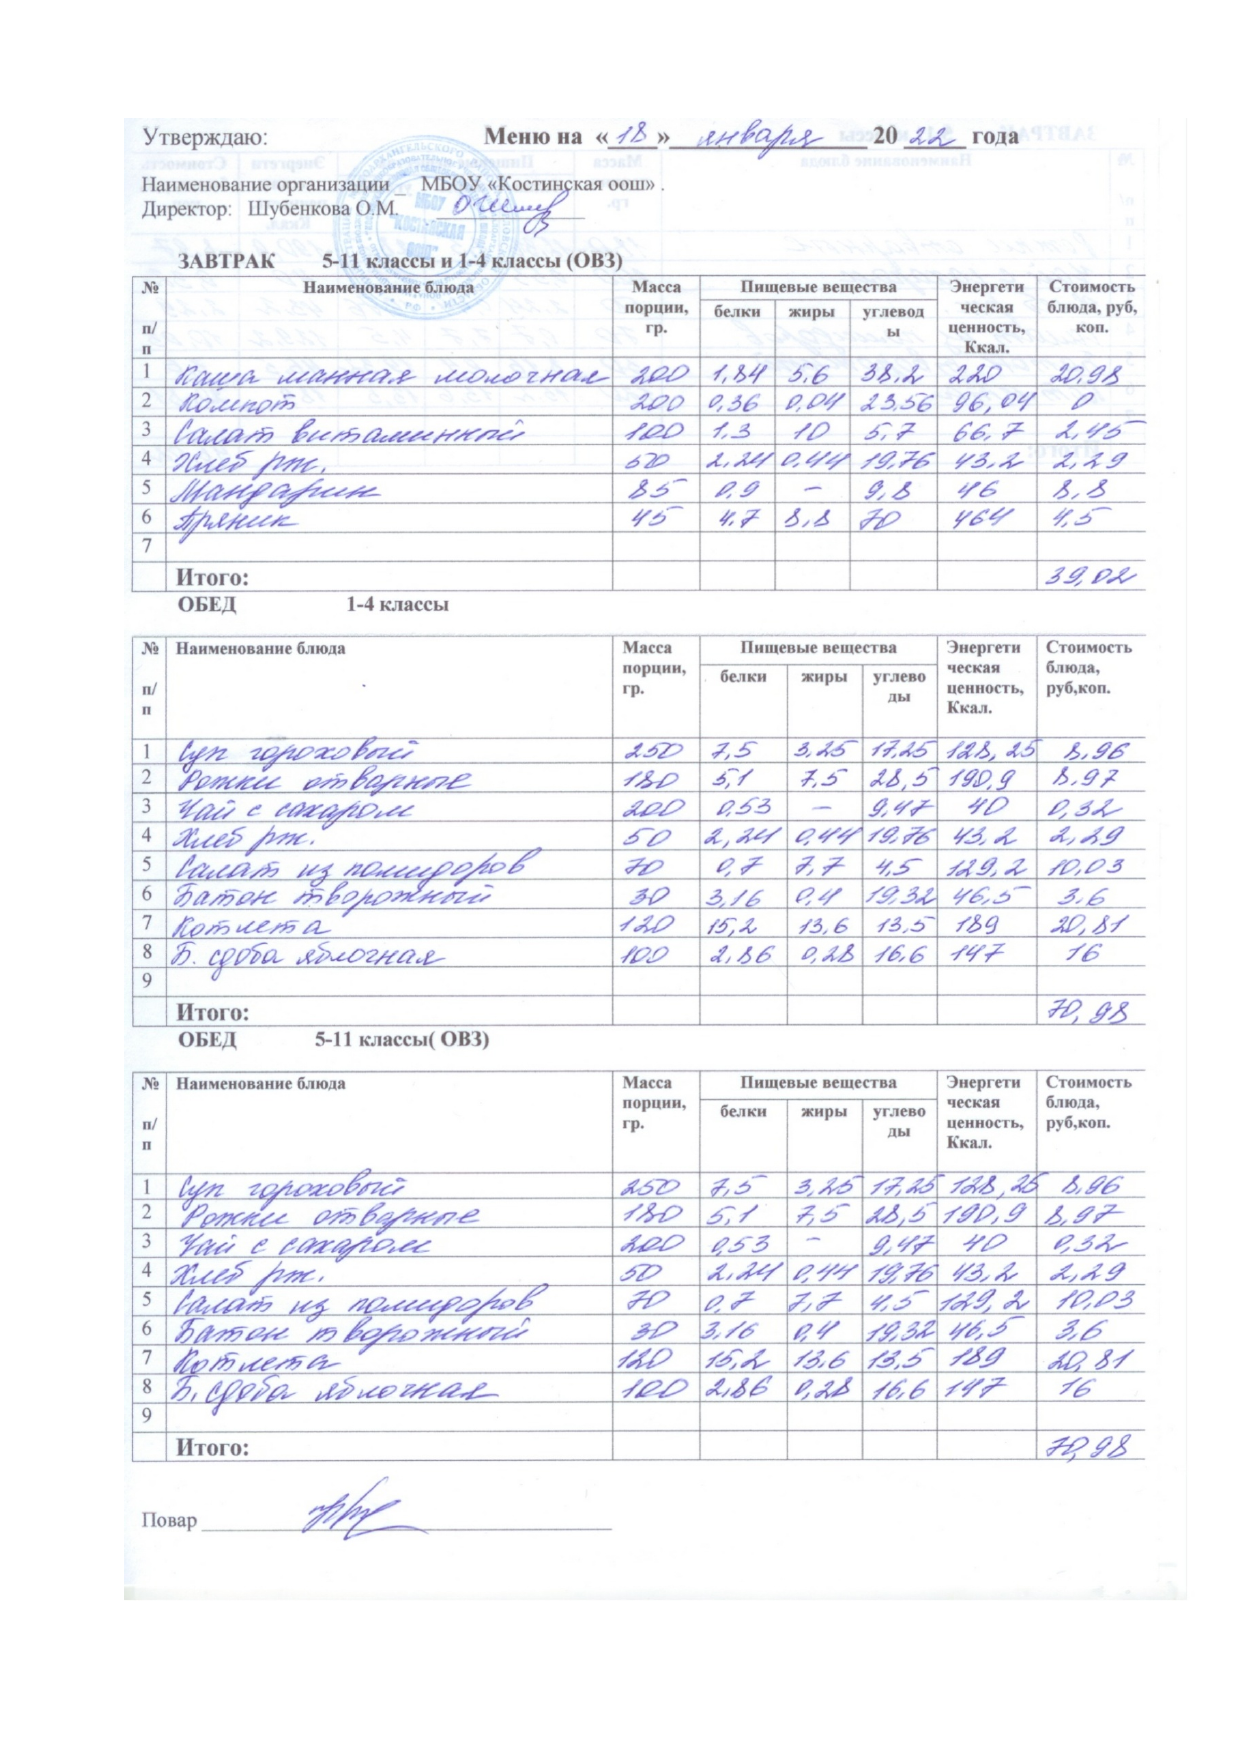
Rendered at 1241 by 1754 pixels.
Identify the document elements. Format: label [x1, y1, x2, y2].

picture [124, 118, 1196, 1601]
